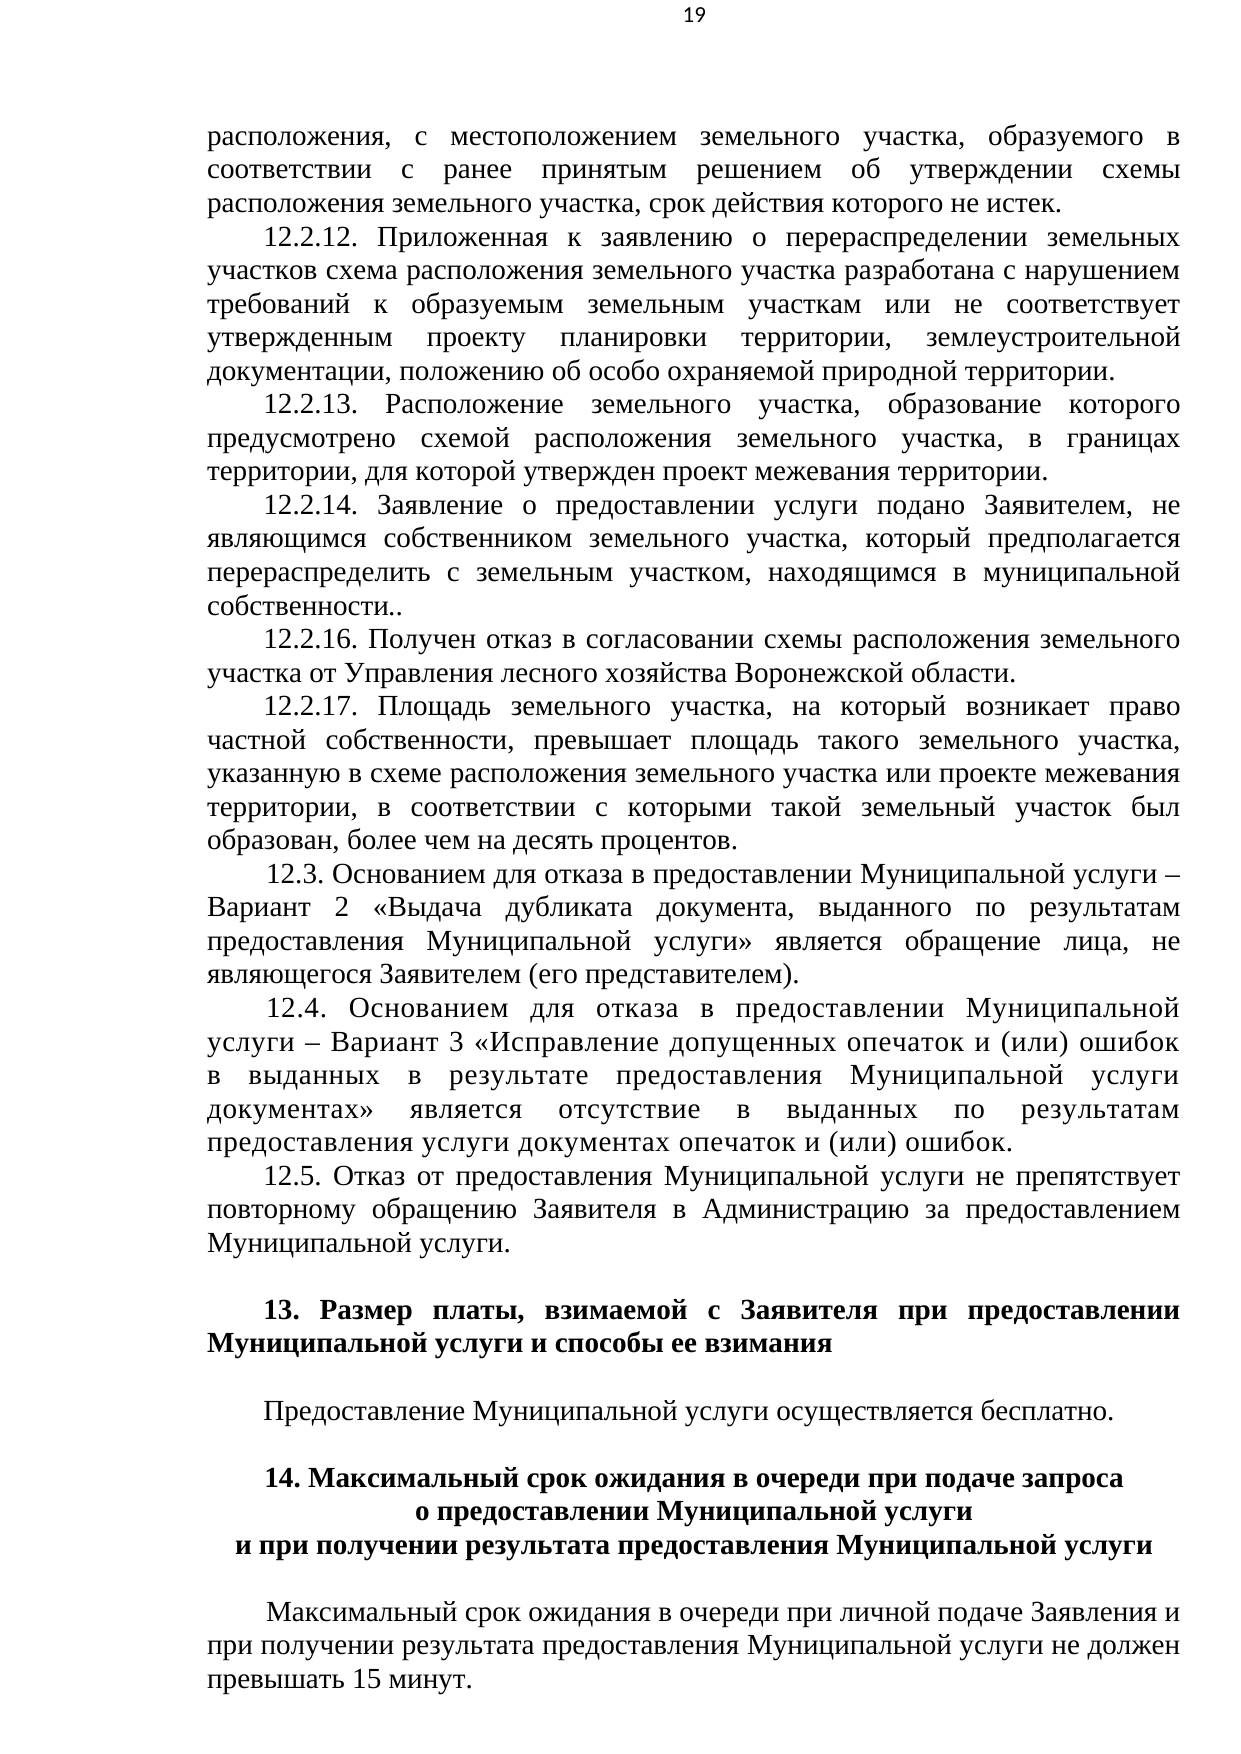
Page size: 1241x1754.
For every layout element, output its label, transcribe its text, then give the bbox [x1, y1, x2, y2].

text 13. Размер платы, взимаемой с Заявителя при предоставлении Муниципальной услуги и способы ее взимания [207, 1292, 1181, 1359]
text Предоставление Муниципальной услуги осуществляется бесплатно. [207, 1393, 1181, 1426]
text 14. Максимальный срок ожидания в очереди при подаче запроса [207, 1460, 1181, 1493]
text 12.2.12. Приложенная к заявлению о перераспределении земельных участков схема расположения земельного участка разработана с нарушением требований к образуемым земельным участкам или не соответствует утвержденным проекту планировки территории, землеустроительной документации, положению об особо охраняемой природной территории. [207, 219, 1181, 386]
text 12.2.16. Получен отказ в согласовании схемы расположения земельного участка от Управления лесного хозяйства Воронежской области. [207, 621, 1181, 688]
text 12.4. Основанием для отказа в предоставлении Муниципальной услуги – Вариант 3 «Исправление допущенных опечаток и (или) ошибок в выданных в результате предоставления Муниципальной услуги документах» является отсутствие в выданных по результатам предоставления услуги документах опечаток и (или) ошибок. [207, 990, 1181, 1158]
text 12.5. Отказ от предоставления Муниципальной услуги не препятствует повторному обращению Заявителя в Администрацию за предоставлением Муниципальной услуги. [207, 1158, 1181, 1258]
text 12.2.13. Расположение земельного участка, образование которого предусмотрено схемой расположения земельного участка, в границах территории, для которой утвержден проект межевания территории. [207, 386, 1181, 487]
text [207, 118, 1181, 219]
text и при получении результата предоставления Муниципальной услуги [207, 1527, 1181, 1560]
text Максимальный срок ожидания в очереди при личной подаче Заявления и при получении результата предоставления Муниципальной услуги не должен превышать 15 минут. [207, 1594, 1181, 1694]
text о предоставлении Муниципальной услуги [207, 1493, 1181, 1527]
text 12.2.17. Площадь земельного участка, на который возникает право частной собственности, превышает площадь такого земельного участка, указанную в схеме расположения земельного участка или проекте межевания территории, в соответствии с которыми такой земельный участок был образован, более чем на десять процентов. [207, 688, 1181, 856]
text 12.2.14. Заявление о предоставлении услуги подано Заявителем, не являющимся собственником земельного участка, который предполагается перераспределить с земельным участком, находящимся в муниципальной собственности.. [207, 487, 1181, 621]
list 12.3. Основанием для отказа в предоставлении Муниципальной услуги – Вариант 2 «Выдача дубликата документа, выданного по результатам предоставления Муниципальной услуги» является обращение лица, не являющегося Заявителем (его представителем). [207, 856, 1181, 990]
